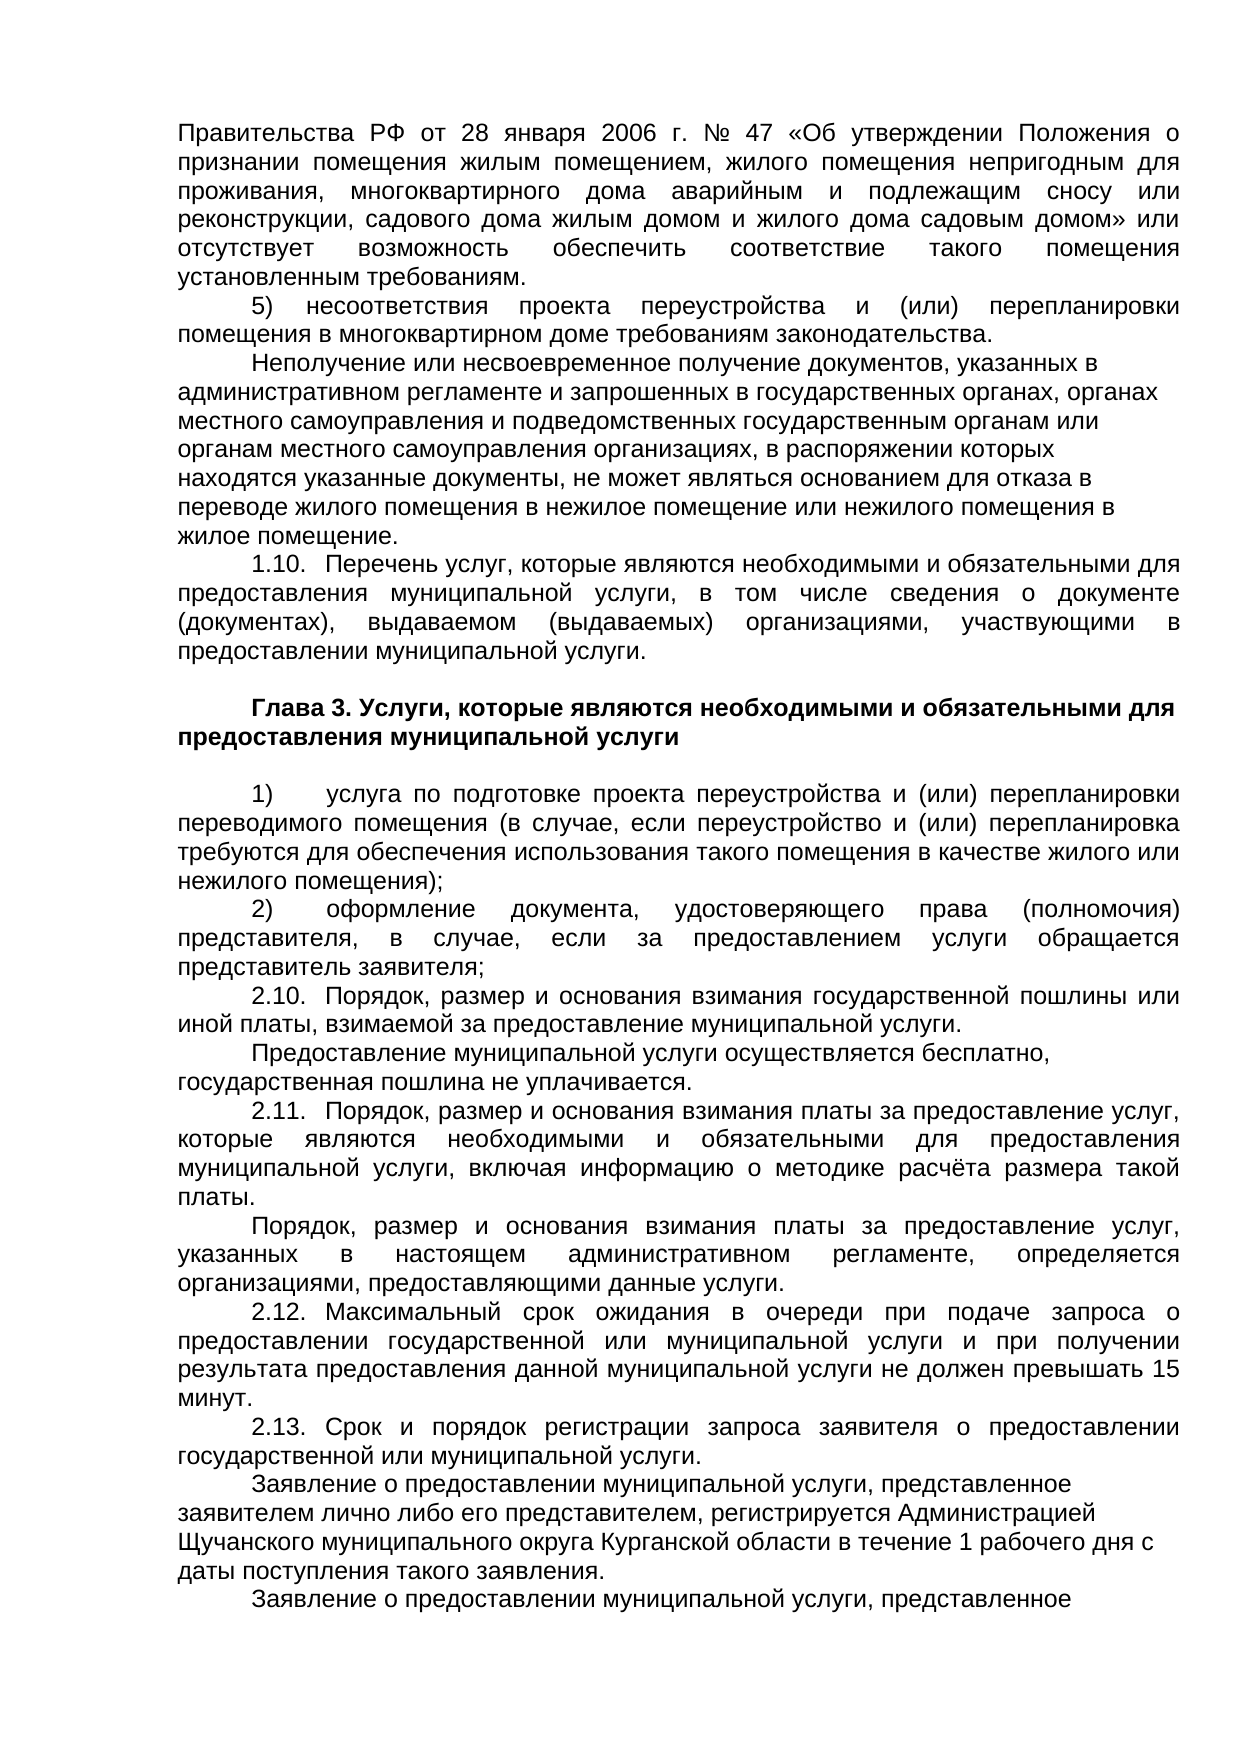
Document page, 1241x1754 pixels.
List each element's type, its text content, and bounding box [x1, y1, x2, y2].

list Максимальный срок ожидания в очереди при подаче запроса о предоставлении государственной или муниципальной услуги и при получении результата предоставления данной муниципальной услуги не должен превышать 15 минут. [177, 1297, 1181, 1412]
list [177, 118, 1181, 291]
list Порядок, размер и основания взимания платы за предоставление услуг, которые являются необходимыми и обязательными для предоставления муниципальной услуги, включая информацию о методике расчёта размера такой платы. [177, 1096, 1181, 1211]
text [177, 1584, 1181, 1613]
list несоответствия проекта переустройства и (или) перепланировки помещения в многоквартирном доме требованиям законодательства. [177, 291, 1181, 348]
list услуга по подготовке проекта переустройства и (или) перепланировки переводимого помещения (в случае, если переустройство и (или) перепланировка требуются для обеспечения использования такого помещения в качестве жилого или нежилого помещения); [177, 779, 1181, 894]
list оформление документа, удостоверяющего права (полномочия) представителя, в случае, если за предоставлением услуги обращается представитель заявителя; [177, 894, 1181, 981]
text Предоставление муниципальной услуги осуществляется бесплатно, государственная пошлина не уплачивается. [177, 1038, 1181, 1096]
list Срок и порядок регистрации запроса заявителя о предоставлении государственной или муниципальной услуги. [177, 1412, 1181, 1469]
list Порядок, размер и основания взимания государственной пошлины или иной платы, взимаемой за предоставление муниципальной услуги. [177, 981, 1181, 1038]
text Порядок, размер и основания взимания платы за предоставление услуг, указанных в настоящем административном регламенте, определяется организациями, предоставляющими данные услуги. [177, 1211, 1181, 1297]
text Заявление о предоставлении муниципальной услуги, представленное заявителем лично либо его представителем, регистрируется Администрацией Щучанского муниципального округа Курганской области в течение 1 рабочего дня с даты поступления такого заявления. [177, 1469, 1181, 1584]
text Неполучение или несвоевременное получение документов, указанных в административном регламенте и запрошенных в государственных органах, органах местного самоуправления и подведомственных государственным органам или органам местного самоуправления организациях, в распоряжении которых находятся указанные документы, не может являться основанием для отказа в переводе жилого помещения в нежилое помещение или нежилого помещения в жилое помещение. [177, 348, 1181, 549]
text Глава 3. Услуги, которые являются необходимыми и обязательными для предоставления муниципальной услуги [177, 693, 1181, 751]
list Перечень услуг, которые являются необходимыми и обязательными для предоставления муниципальной услуги, в том числе сведения о документе (документах), выдаваемом (выдаваемых) организациями, участвующими в предоставлении муниципальной услуги. [177, 549, 1181, 664]
